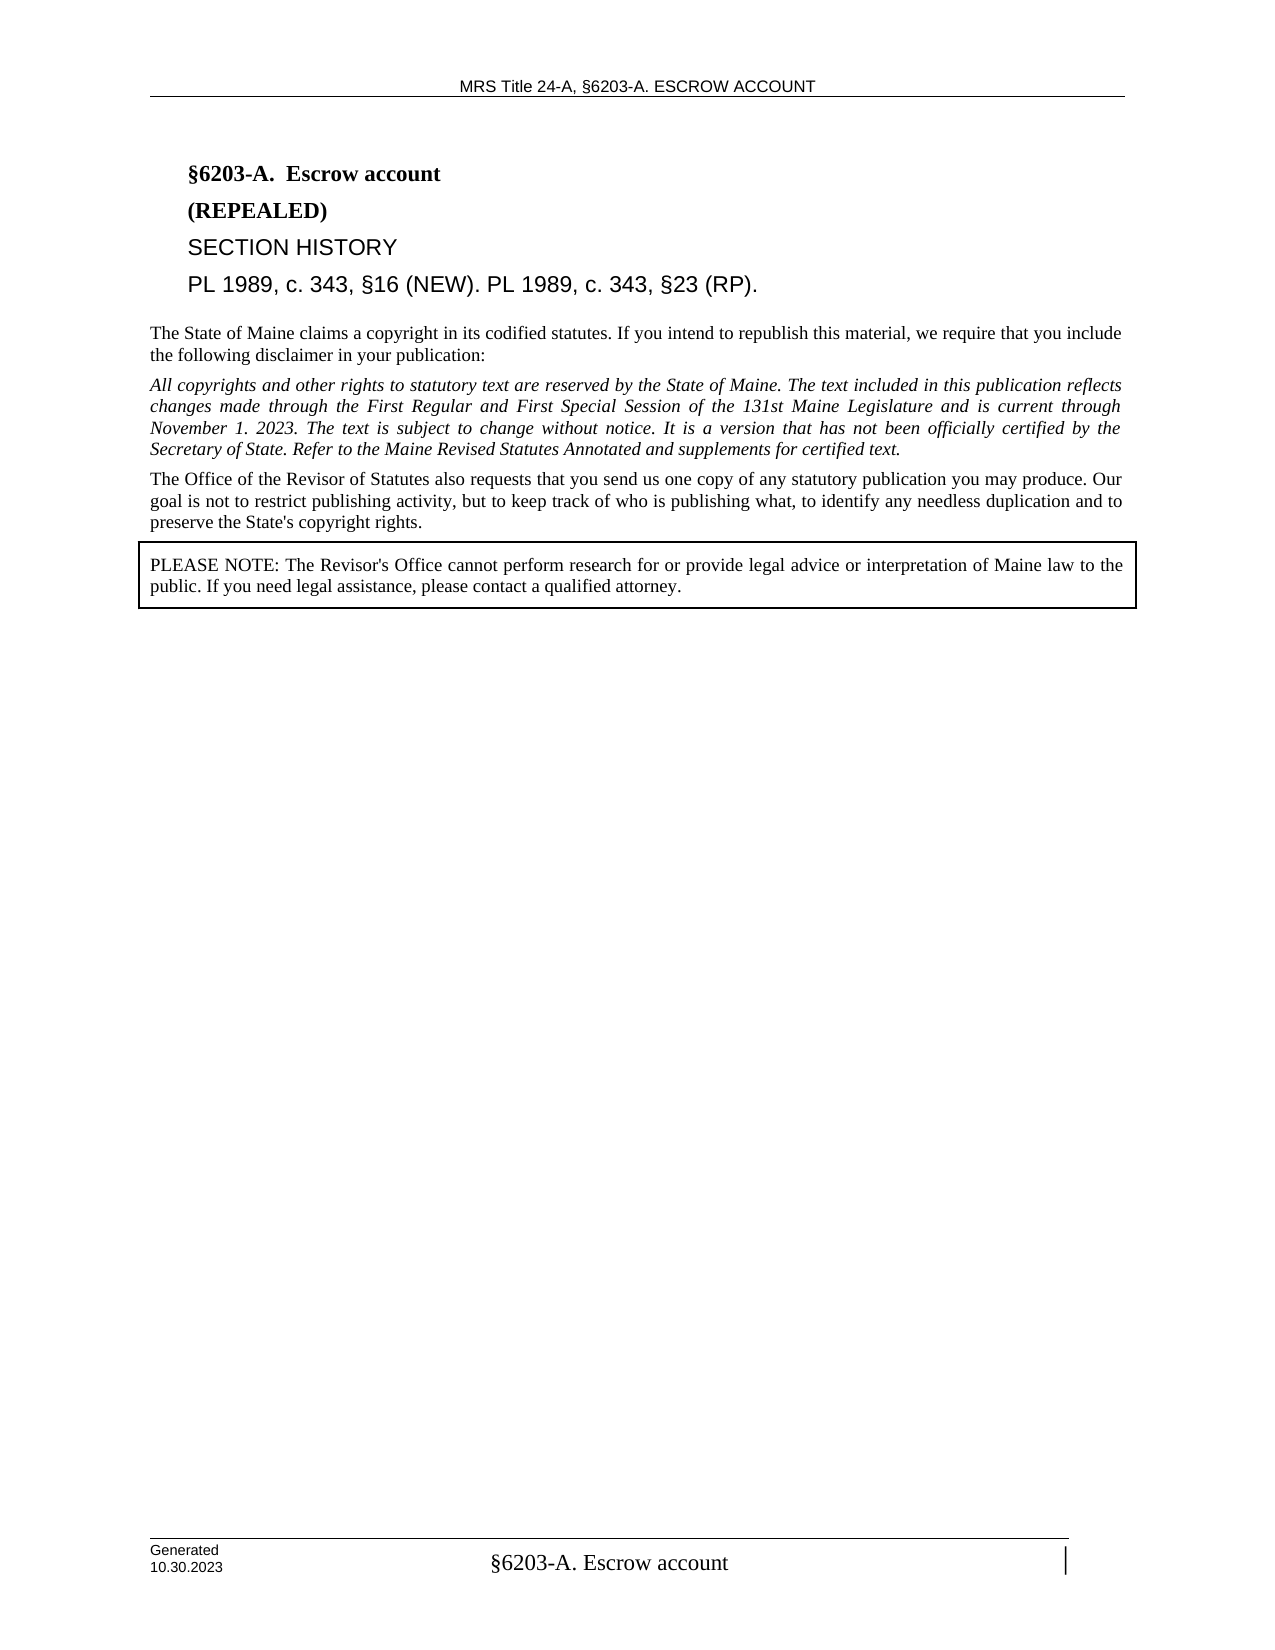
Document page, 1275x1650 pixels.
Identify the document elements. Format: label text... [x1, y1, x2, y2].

text The State of Maine claims a copyright in its codified statutes. If you intend to republish this material, we require that you include the following disclaimer in your publication: [150, 322, 1125, 365]
text §6203-A. Escrow account [187, 160, 1125, 187]
text SECTION HISTORY [187, 234, 1125, 260]
text All copyrights and other rights to statutory text are reserved by the State of Maine. The text included in this publication reflects changes made through the First Regular and First Special Session of the 131st Maine Legislature and is current through November 1. 2023 . The text is subject to change without notice. It is a version that has not been officially certified by the Secretary of State. Refer to the Maine Revised Statutes Annotated and supplements for certified text. [150, 373, 1125, 460]
text (REPEALED) [187, 197, 1125, 223]
text The Office of the Revisor of Statutes also requests that you send us one copy of any statutory publication you may produce. Our goal is not to restrict publishing activity, but to keep track of who is publishing what, to identify any needless duplication and to preserve the State's copyright rights. [150, 468, 1125, 533]
text PL 1989, c. 343, §16 (NEW). PL 1989, c. 343, §23 (RP). [187, 271, 1125, 297]
text PLEASE NOTE: The Revisor's Office cannot perform research for or provide legal advice or interpretation of Maine law to the public. If you need legal assistance, please contact a qualified attorney. [140, 543, 1135, 607]
